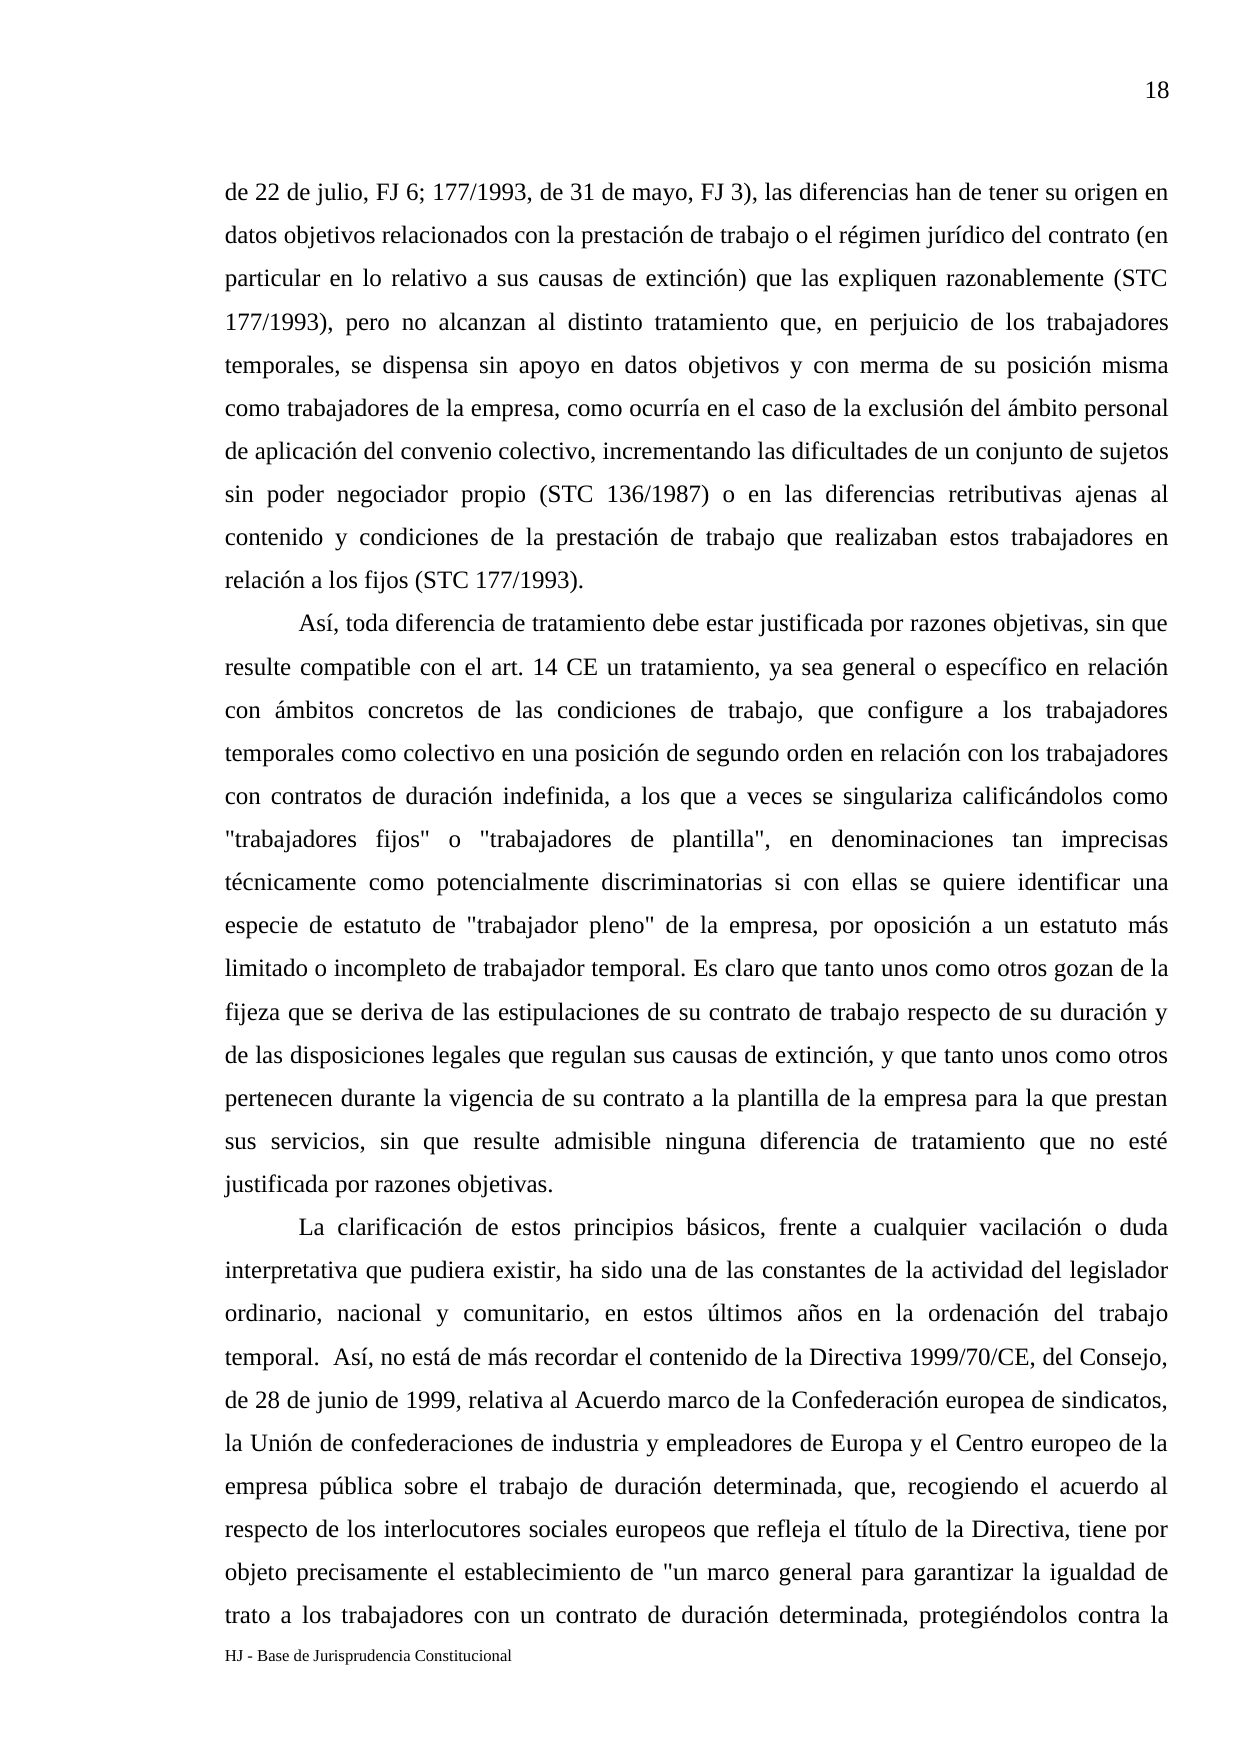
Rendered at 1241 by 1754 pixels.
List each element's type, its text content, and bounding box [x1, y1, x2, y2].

text Así, toda diferencia de tratamiento debe estar justificada por razones objetivas, sin que resulte compatible con el art. 14 CE un tratamiento, ya sea general o específico en relación con ámbitos concretos de las condiciones de trabajo, que configure a los trabajadores temporales como colectivo en una posición de segundo orden en relación con los trabajadores con contratos de duración indefinida, a los que a veces se singulariza calificándolos como "trabajadores fijos" o "trabajadores de plantilla", en denominaciones tan imprecisas técnicamente como potencialmente discriminatorias si con ellas se quiere identificar una especie de estatuto de "trabajador pleno" de la empresa, por oposición a un estatuto más limitado o incompleto de trabajador temporal. Es claro que tanto unos como otros gozan de la fijeza que se deriva de las estipulaciones de su contrato de trabajo respecto de su duración y de las disposiciones legales que regulan sus causas de extinción, y que tanto unos como otros pertenecen durante la vigencia de su contrato a la plantilla de la empresa para la que prestan sus servicios, sin que resulte admisible ninguna diferencia de tratamiento que no esté justificada por razones objetivas. [224, 608, 1169, 1198]
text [224, 177, 1169, 594]
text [224, 1212, 1169, 1629]
